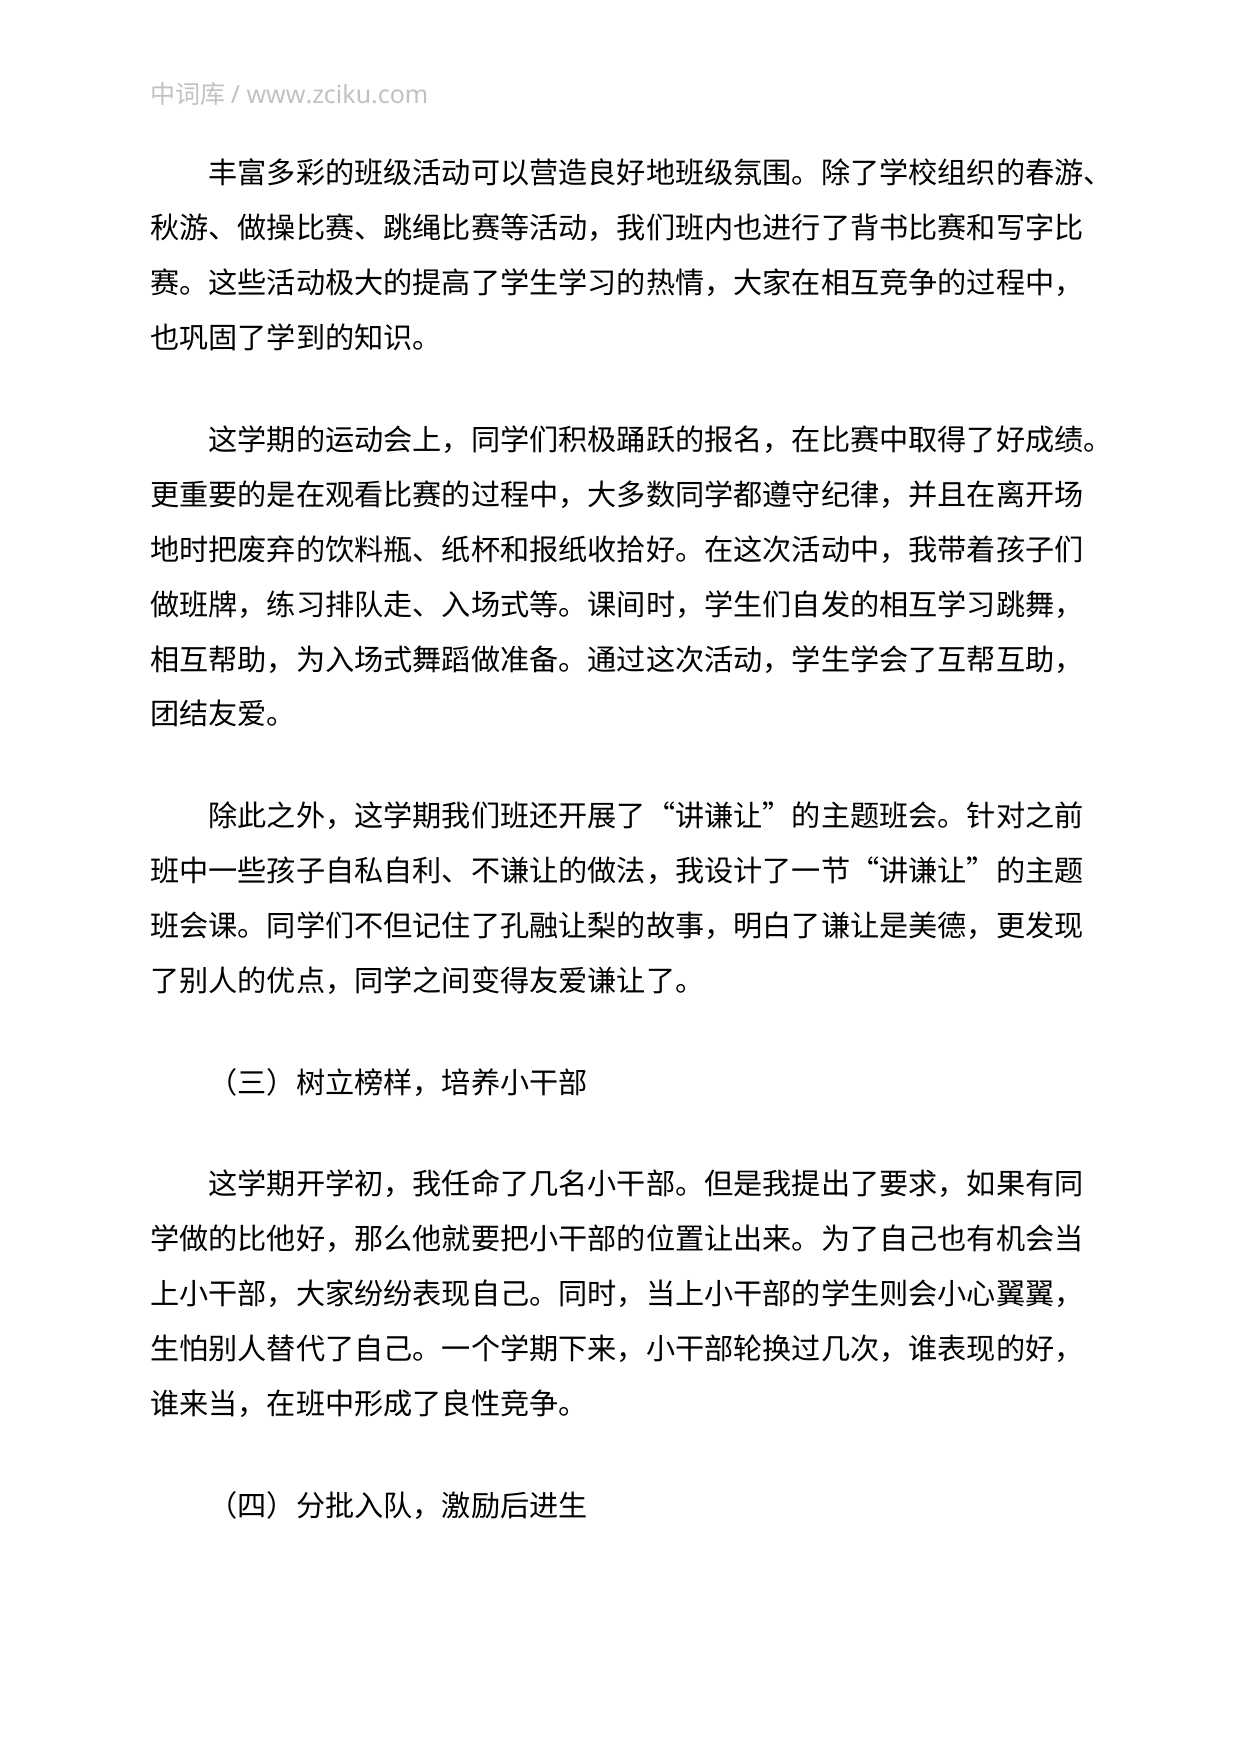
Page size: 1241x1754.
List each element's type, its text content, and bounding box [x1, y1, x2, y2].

text （三）树立榜样，培养小干部 [150, 1059, 1090, 1101]
text 丰富多彩的班级活动可以营造良好地班级氛围。除了学校组织的春游、秋游、做操比赛、跳绳比赛等活动，我们班内也进行了背书比赛和写字比赛。这些活动极大的提高了学生学习的热情，大家在相互竞争的过程中，也巩固了学到的知识。 [150, 150, 1090, 357]
text 这学期开学初，我任命了几名小干部。但是我提出了要求，如果有同学做的比他好，那么他就要把小干部的位置让出来。为了自己也有机会当上小干部，大家纷纷表现自己。同时，当上小干部的学生则会小心翼翼，生怕别人替代了自己。一个学期下来，小干部轮换过几次，谁表现的好，谁来当，在班中形成了良性竞争。 [150, 1161, 1090, 1423]
text 除此之外，这学期我们班还开展了“讲谦让”的主题班会。针对之前班中一些孩子自私自利、不谦让的做法，我设计了一节“讲谦让”的主题班会课。同学们不但记住了孔融让梨的故事，明白了谦让是美德，更发现了别人的优点，同学之间变得友爱谦让了。 [150, 793, 1090, 1000]
text 这学期的运动会上，同学们积极踊跃的报名，在比赛中取得了好成绩。更重要的是在观看比赛的过程中，大多数同学都遵守纪律，并且在离开场地时把废弃的饮料瓶、纸杯和报纸收拾好。在这次活动中，我带着孩子们做班牌，练习排队走、入场式等。课间时，学生们自发的相互学习跳舞，相互帮助，为入场式舞蹈做准备。通过这次活动，学生学会了互帮互助，团结友爱。 [150, 416, 1090, 733]
text （四）分批入队，激励后进生 [150, 1482, 1090, 1524]
